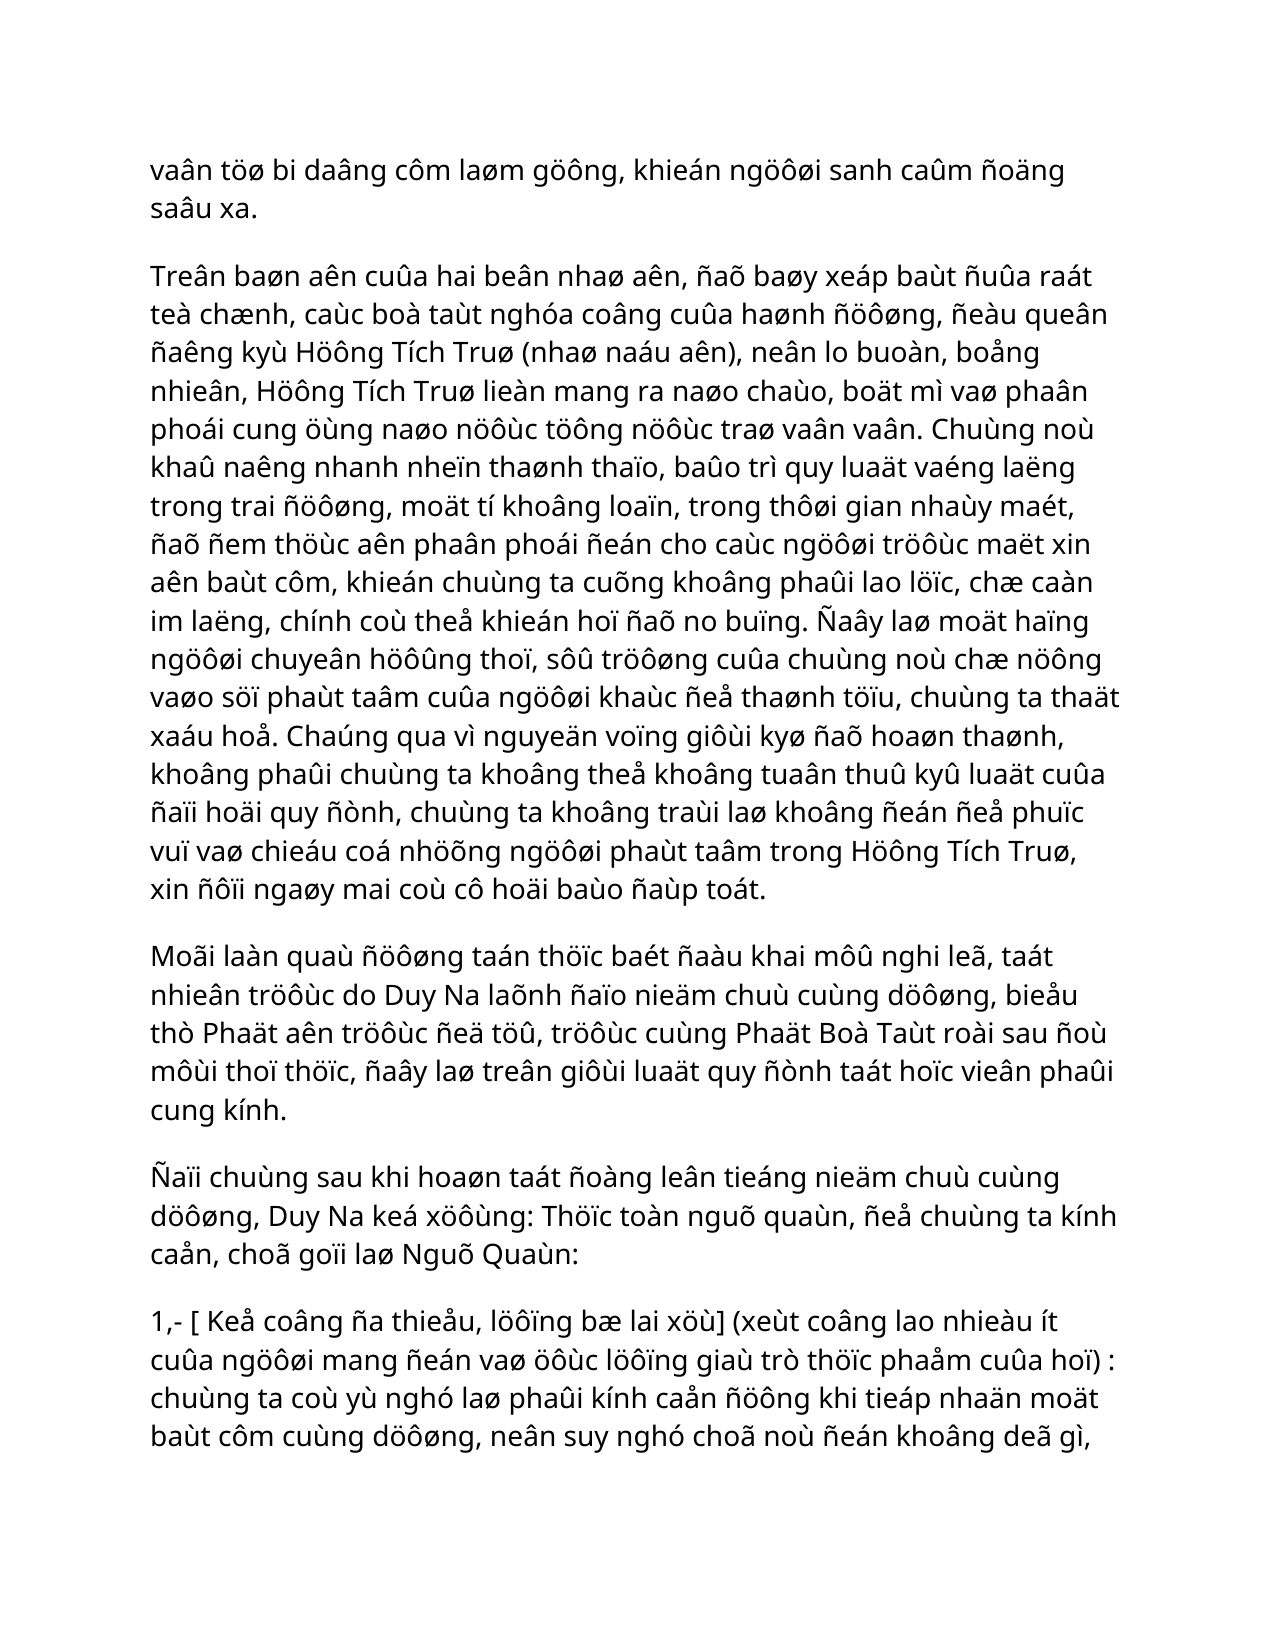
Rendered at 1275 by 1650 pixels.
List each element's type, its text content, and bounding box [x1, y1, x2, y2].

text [150, 150, 1125, 227]
text Ñaïi chuùng sau khi hoaøn taát ñoàng leân tieáng nieäm chuù cuùng döôøng, Duy Na keá xöôùng: Thöïc toàn nguõ quaùn, ñeå chuùng ta kính caån, choã goïi laø Nguõ Quaùn: [150, 1157, 1125, 1272]
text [150, 1302, 1125, 1455]
text Moãi laàn quaù ñöôøng taán thöïc baét ñaàu khai môû nghi leã, taát nhieân tröôùc do Duy Na laõnh ñaïo nieäm chuù cuùng döôøng, bieåu thò Phaät aên tröôùc ñeä töû, tröôùc cuùng Phaät Boà Taùt roài sau ñoù môùi thoï thöïc, ñaây laø treân giôùi luaät quy ñònh taát hoïc vieân phaûi cung kính. [150, 937, 1125, 1128]
text Treân baøn aên cuûa hai beân nhaø aên, ñaõ baøy xeáp baùt ñuûa raát teà chænh, caùc boà taùt nghóa coâng cuûa haønh ñöôøng, ñeàu queân ñaêng kyù Höông Tích Truø (nhaø naáu aên), neân lo buoàn, boång nhieân, Höông Tích Truø lieàn mang ra naøo chaùo, boät mì vaø phaân phoái cung öùng naøo nöôùc töông nöôùc traø vaân vaân. Chuùng noù khaû naêng nhanh nheïn thaønh thaïo, baûo trì quy luaät vaéng laëng trong trai ñöôøng, moät tí khoâng loaïn, trong thôøi gian nhaùy maét, ñaõ ñem thöùc aên phaân phoái ñeán cho caùc ngöôøi tröôùc maët xin aên baùt côm, khieán chuùng ta cuõng khoâng phaûi lao löïc, chæ caàn im laëng, chính coù theå khieán hoï ñaõ no buïng. Ñaây laø moät haïng ngöôøi chuyeân höôûng thoï, sôû tröôøng cuûa chuùng noù chæ nöông vaøo söï phaùt taâm cuûa ngöôøi khaùc ñeå thaønh töïu, chuùng ta thaät xaáu hoå. Chaúng qua vì nguyeän voïng giôùi kyø ñaõ hoaøn thaønh, khoâng phaûi chuùng ta khoâng theå khoâng tuaân thuû kyû luaät cuûa ñaïi hoäi quy ñònh, chuùng ta khoâng traùi laø khoâng ñeán ñeå phuïc vuï vaø chieáu coá nhöõng ngöôøi phaùt taâm trong Höông Tích Truø, xin ñôïi ngaøy mai coù cô hoäi baùo ñaùp toát. [150, 256, 1125, 907]
